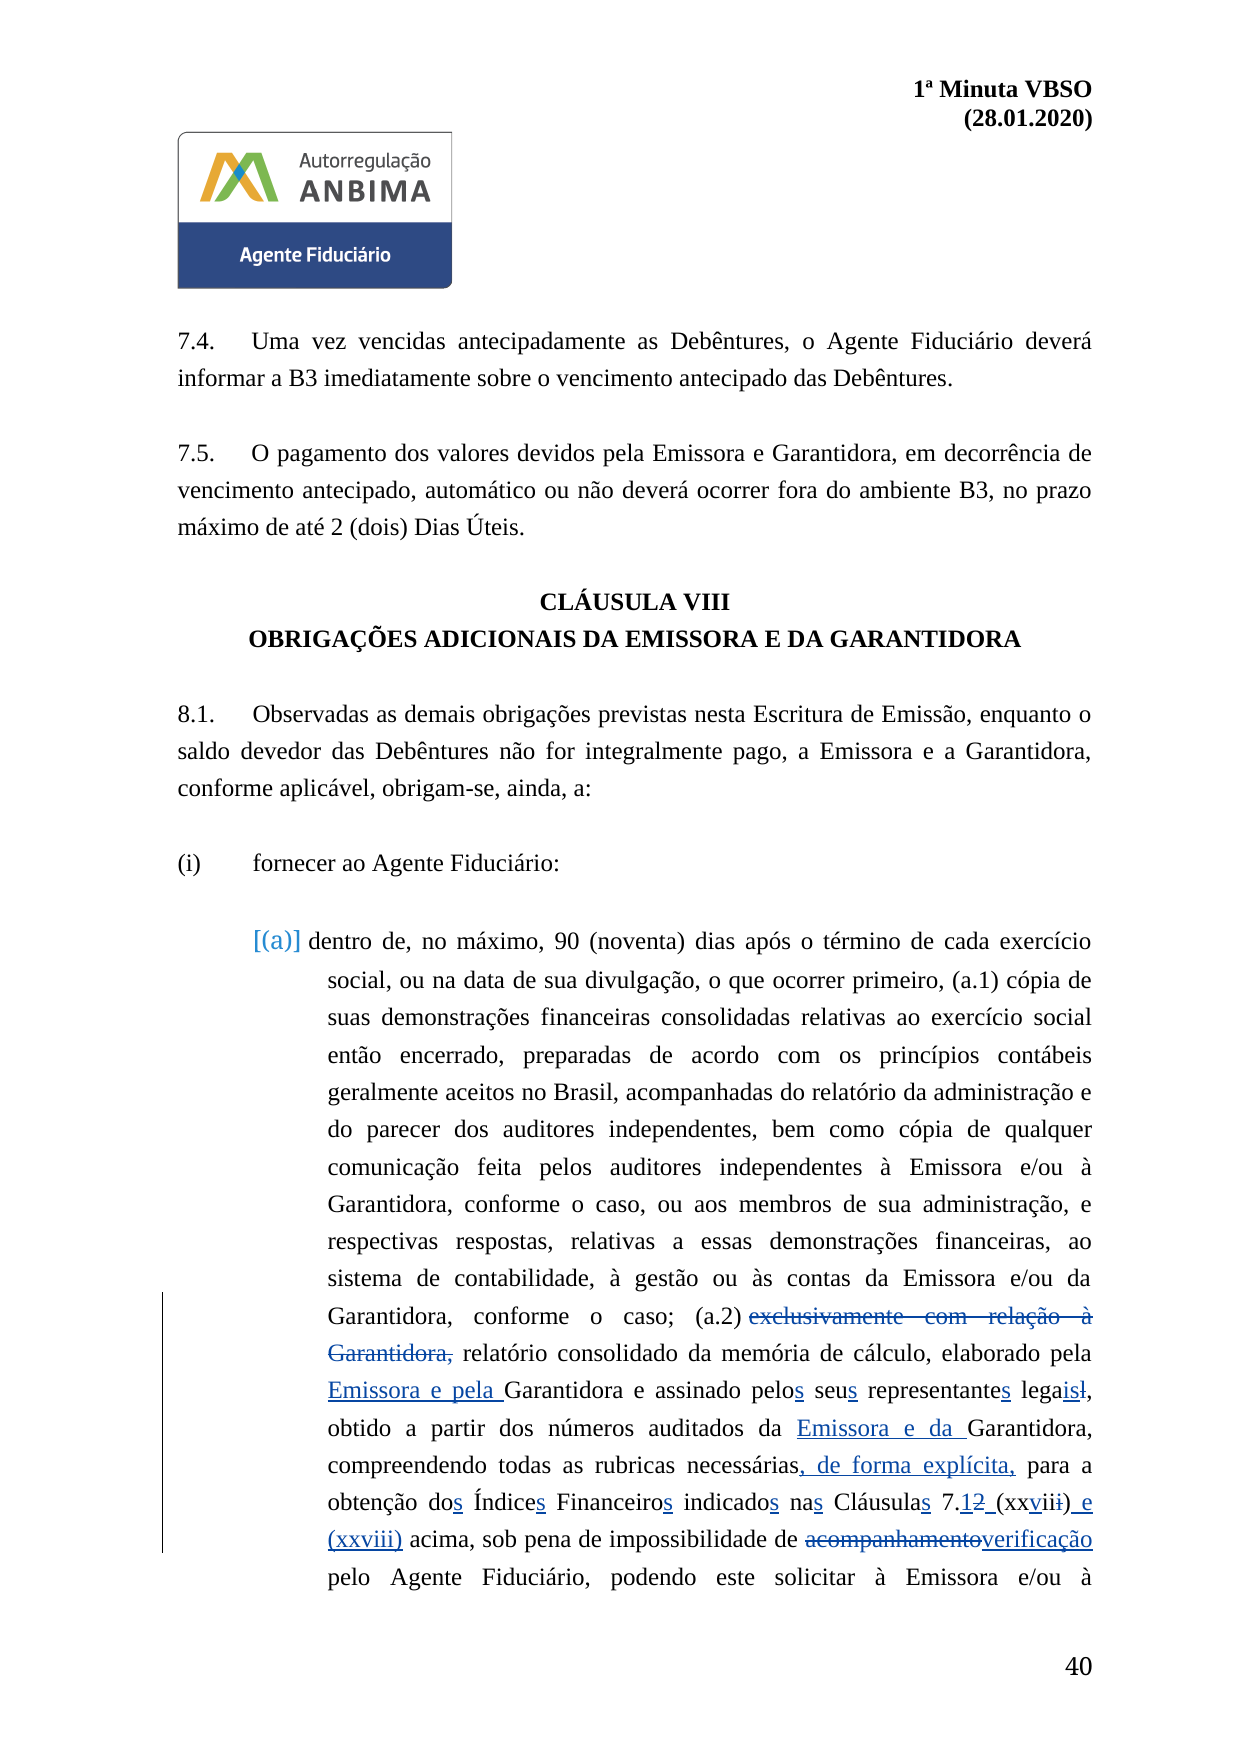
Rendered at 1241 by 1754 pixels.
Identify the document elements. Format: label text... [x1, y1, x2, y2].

text 7.5. O pagamento dos valores devidos pela Emissora e Garantidora, em decorrência de vencimento antecipado, automático ou não deverá ocorrer fora do ambiente B3, no prazo máximo de até 2 (dois) Dias Úteis. [177, 438, 1092, 541]
list fornecer ao Agente Fiduciário: [177, 848, 1092, 877]
text 8.1. Observadas as demais obrigações previstas nesta Escritura de Emissão, enquanto o saldo devedor das Debêntures não for integralmente pago, a Emissora e a Garantidora, conforme aplicável, obrigam-se, ainda, a: [177, 699, 1092, 802]
text CLÁUSULA VIII OBRIGAÇÕES ADICIONAIS DA EMISSORA E DA GARANTIDORA [177, 587, 1092, 653]
picture [177, 131, 453, 289]
list 7.4. Uma vez vencidas antecipadamente as Debêntures, o Agente Fiduciário deverá informar a B3 imediatamente sobre o vencimento antecipado das Debêntures. [177, 326, 1092, 392]
